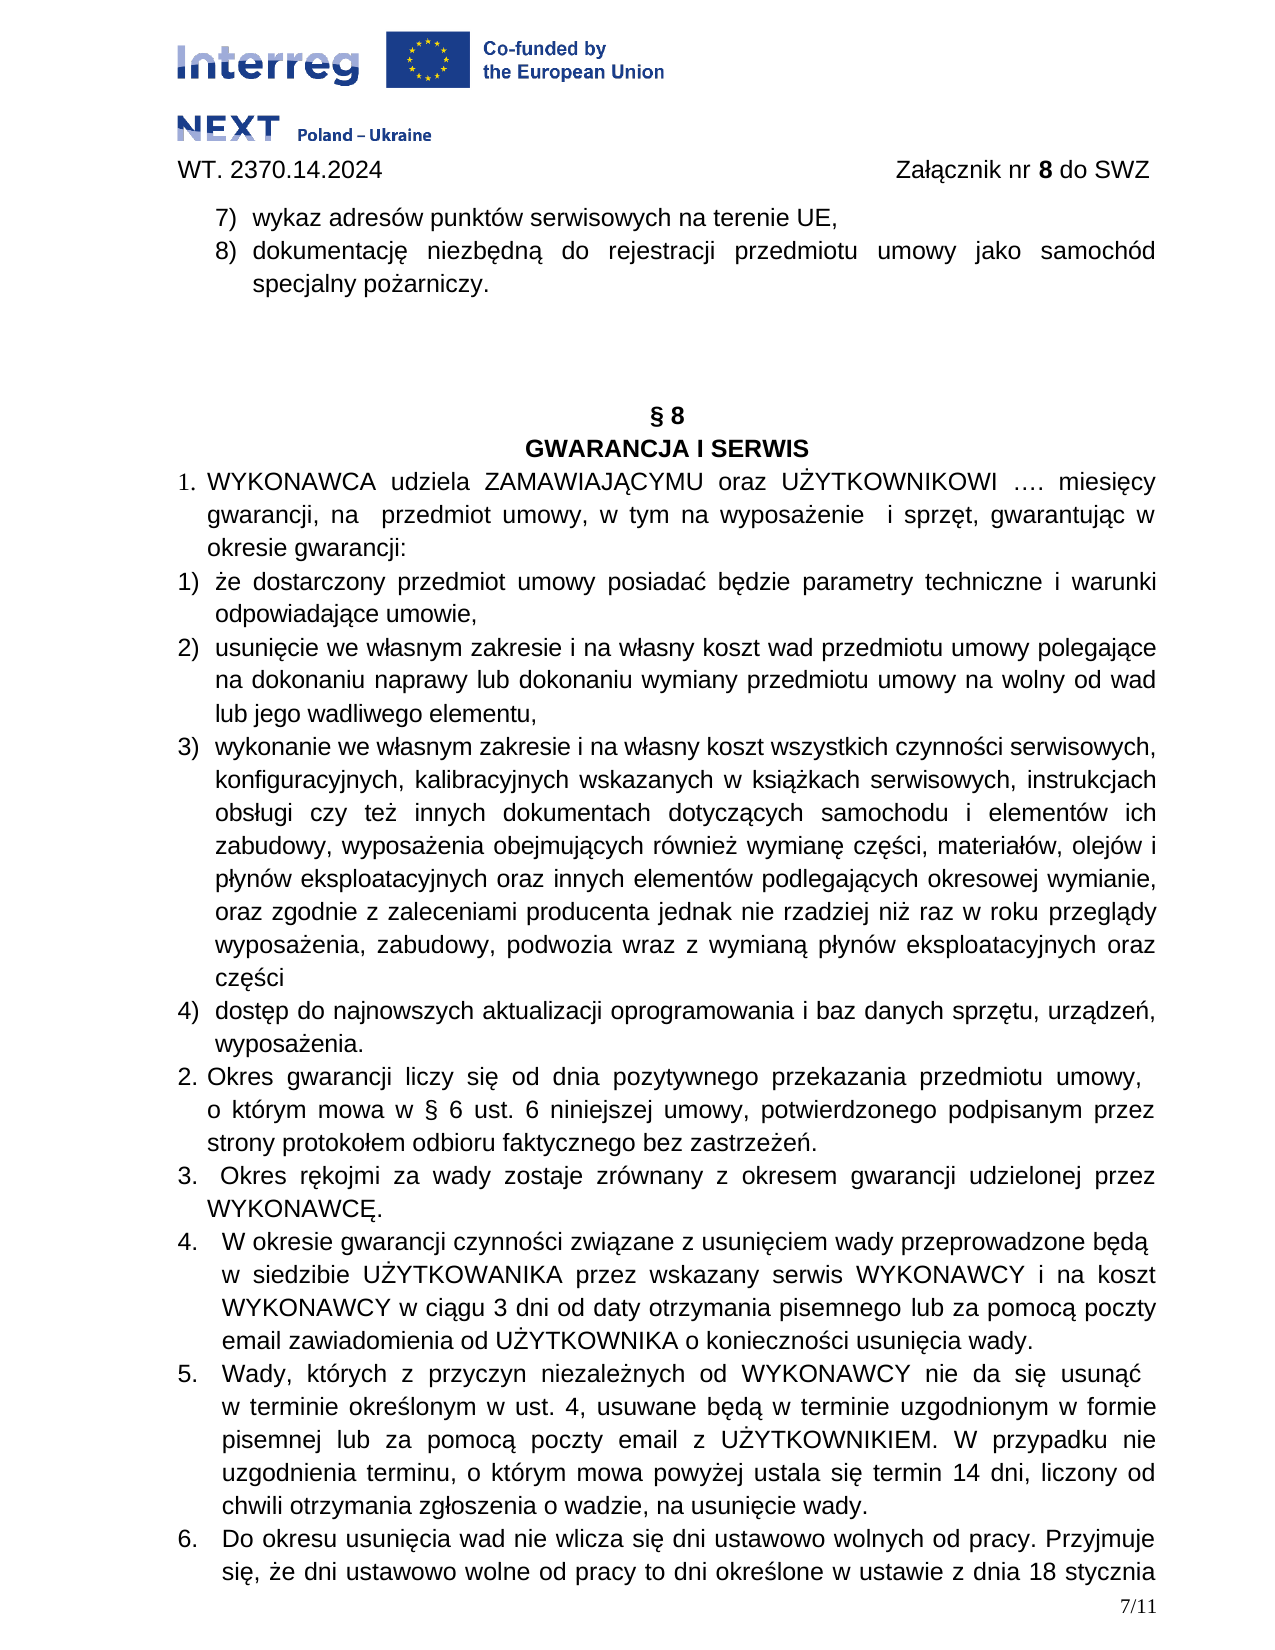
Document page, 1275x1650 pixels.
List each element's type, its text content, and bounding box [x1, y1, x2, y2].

list wykonanie we własnym zakresie i na własny koszt wszystkich czynności serwisowych, konfiguracyjnych, kalibracyjnych wskazanych w książkach serwisowych, instrukcjach obsługi czy też innych dokumentach dotyczących samochodu i elementów ich zabudowy, wyposażenia obejmujących również wymianę części, materiałów, olejów i płynów eksploatacyjnych oraz innych elementów podlegających okresowej wymianie, oraz zgodnie z zaleceniami producenta jednak nie rzadziej niż raz w roku przeglądy wyposażenia, zabudowy, podwozia wraz z wymianą płynów eksploatacyjnych oraz części [177, 732, 1157, 991]
list WYKONAWCA udziela ZAMAWIAJĄCYMU oraz UŻYTKOWNIKOWI …. miesięcy gwarancji, na przedmiot umowy, w tym na wyposażenie i sprzęt, gwarantując w okresie gwarancji: [177, 467, 1157, 562]
list Okres rękojmi za wady zostaje zrównany z okresem gwarancji udzielonej przez WYKONAWCĘ. [177, 1161, 1157, 1223]
list Wady, których z przyczyn niezależnych od WYKONAWCY nie da się usunąć w terminie określonym w ust. 4, usuwane będą w terminie uzgodnionym w formie pisemnej lub za pomocą poczty email z UŻYTKOWNIKIEM. W przypadku nie uzgodnienia terminu, o którym mowa powyżej ustala się termin 14 dni, liczony od chwili otrzymania zgłoszenia o wadzie, na usunięcie wady. [177, 1359, 1157, 1520]
text § 8 [177, 401, 1157, 430]
list dokumentację niezbędną do rejestracji przedmiotu umowy jako samochód specjalny pożarniczy. [215, 236, 1157, 298]
list W okresie gwarancji czynności związane z usunięciem wady przeprowadzone będą w siedzibie UŻYTKOWANIKA przez wskazany serwis WYKONAWCY i na koszt WYKONAWCY w ciągu 3 dni od daty otrzymania pisemnego lub za pomocą poczty email zawiadomienia od UŻYTKOWNIKA o konieczności usunięcia wady. [177, 1227, 1157, 1355]
list wykaz adresów punktów serwisowych na terenie UE, [215, 203, 1157, 232]
list dostęp do najnowszych aktualizacji oprogramowania i baz danych sprzętu, urządzeń, wyposażenia. [177, 996, 1157, 1057]
list Okres gwarancji liczy się od dnia pozytywnego przekazania przedmiotu umowy, o którym mowa w § 6 ust. 6 niniejszej umowy, potwierdzonego podpisanym przez strony protokołem odbioru faktycznego bez zastrzeżeń. [177, 1062, 1157, 1157]
picture [177, 29, 664, 156]
list usunięcie we własnym zakresie i na własny koszt wad przedmiotu umowy polegające na dokonaniu naprawy lub dokonaniu wymiany przedmiotu umowy na wolny od wad lub jego wadliwego elementu, [177, 632, 1157, 727]
text GWARANCJA I SERWIS [177, 434, 1157, 463]
list że dostarczony przedmiot umowy posiadać będzie parametry techniczne i warunki odpowiadające umowie, [177, 566, 1157, 628]
